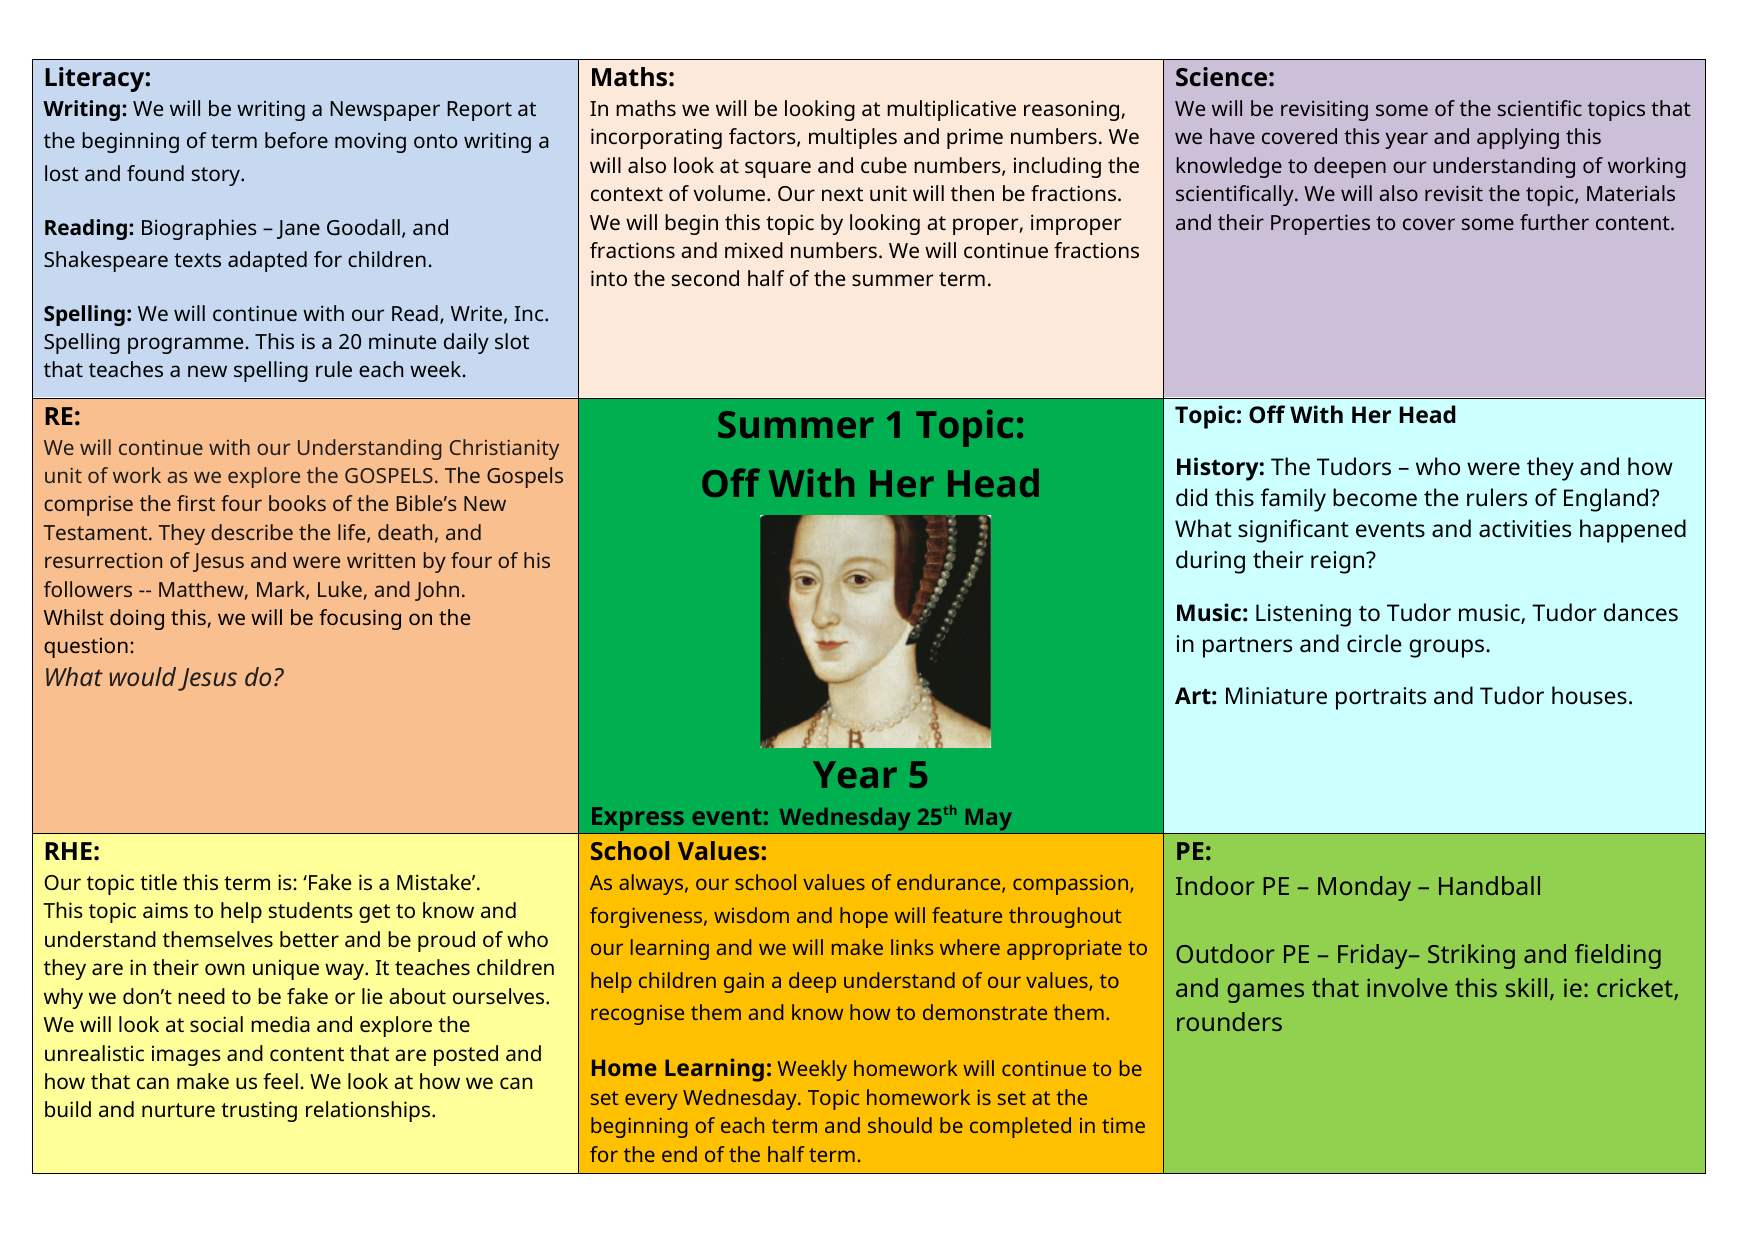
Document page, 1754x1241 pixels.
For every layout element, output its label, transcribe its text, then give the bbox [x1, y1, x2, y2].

table_header Maths: In maths we will be looking at multiplicative reasoning, incorporating factors, multiples and prime numbers. We will also look at square and cube numbers, including the context of volume. Our next unit will then be fractions. We will begin this topic by looking at proper, improper fractions and mixed numbers. We will continue fractions into the second half of the summer term. [579, 60, 1163, 397]
table_header Science: We will be revisiting some of the scientific topics that we have covered this year and applying this knowledge to deepen our understanding of working scientifically. We will also revisit the topic, Materials and their Properties to cover some further content. [1164, 60, 1705, 397]
table_cell PE: Indoor PE – Monday – Handball Outdoor PE – Friday– Striking and fielding and games that involve this skill, ie: cricket, rounders [1164, 834, 1705, 1173]
table_header Literacy: Writing: We will be writing a Newspaper Report at the beginning of term before moving onto writing a lost and found story. Reading: Biographies – Jane Goodall, and Shakespeare texts adapted for children. Spelling: We will continue with our Read, Write, Inc. Spelling programme. This is a 20 minute daily slot that teaches a new spelling rule each week. [33, 60, 578, 397]
picture [760, 515, 992, 748]
table_cell Topic: Off With Her Head History: The Tudors – who were they and how did this family become the rulers of England? What significant events and activities happened during their reign? Music: Listening to Tudor music, Tudor dances in partners and circle groups. Art: Miniature portraits and Tudor houses. [1164, 399, 1705, 833]
table_cell Summer 1 Topic: Off With Her Head Year 5 Express event: Wednesday 25th May [579, 399, 1163, 833]
table_cell School Values: As always, our school values of endurance, compassion, forgiveness, wisdom and hope will feature throughout our learning and we will make links where appropriate to help children gain a deep understand of our values, to recognise them and know how to demonstrate them. Home Learning: Weekly homework will continue to be set every Wednesday. Topic homework is set at the beginning of each term and should be completed in time for the end of the half term. [579, 834, 1163, 1173]
table_cell RE: We will continue with our Understanding Christianity unit of work as we explore the GOSPELS. The Gospels comprise the first four books of the Bible’s New Testament. They describe the life, death, and resurrection of Jesus and were written by four of his followers -- Matthew, Mark, Luke, and John. Whilst doing this, we will be focusing on the question: What would Jesus do? [33, 399, 578, 833]
table_cell RHE: Our topic title this term is: ‘Fake is a Mistake’. This topic aims to help students get to know and understand themselves better and be proud of who they are in their own unique way. It teaches children why we don’t need to be fake or lie about ourselves. We will look at social media and explore the unrealistic images and content that are posted and how that can make us feel. We look at how we can build and nurture trusting relationships. [33, 834, 578, 1173]
